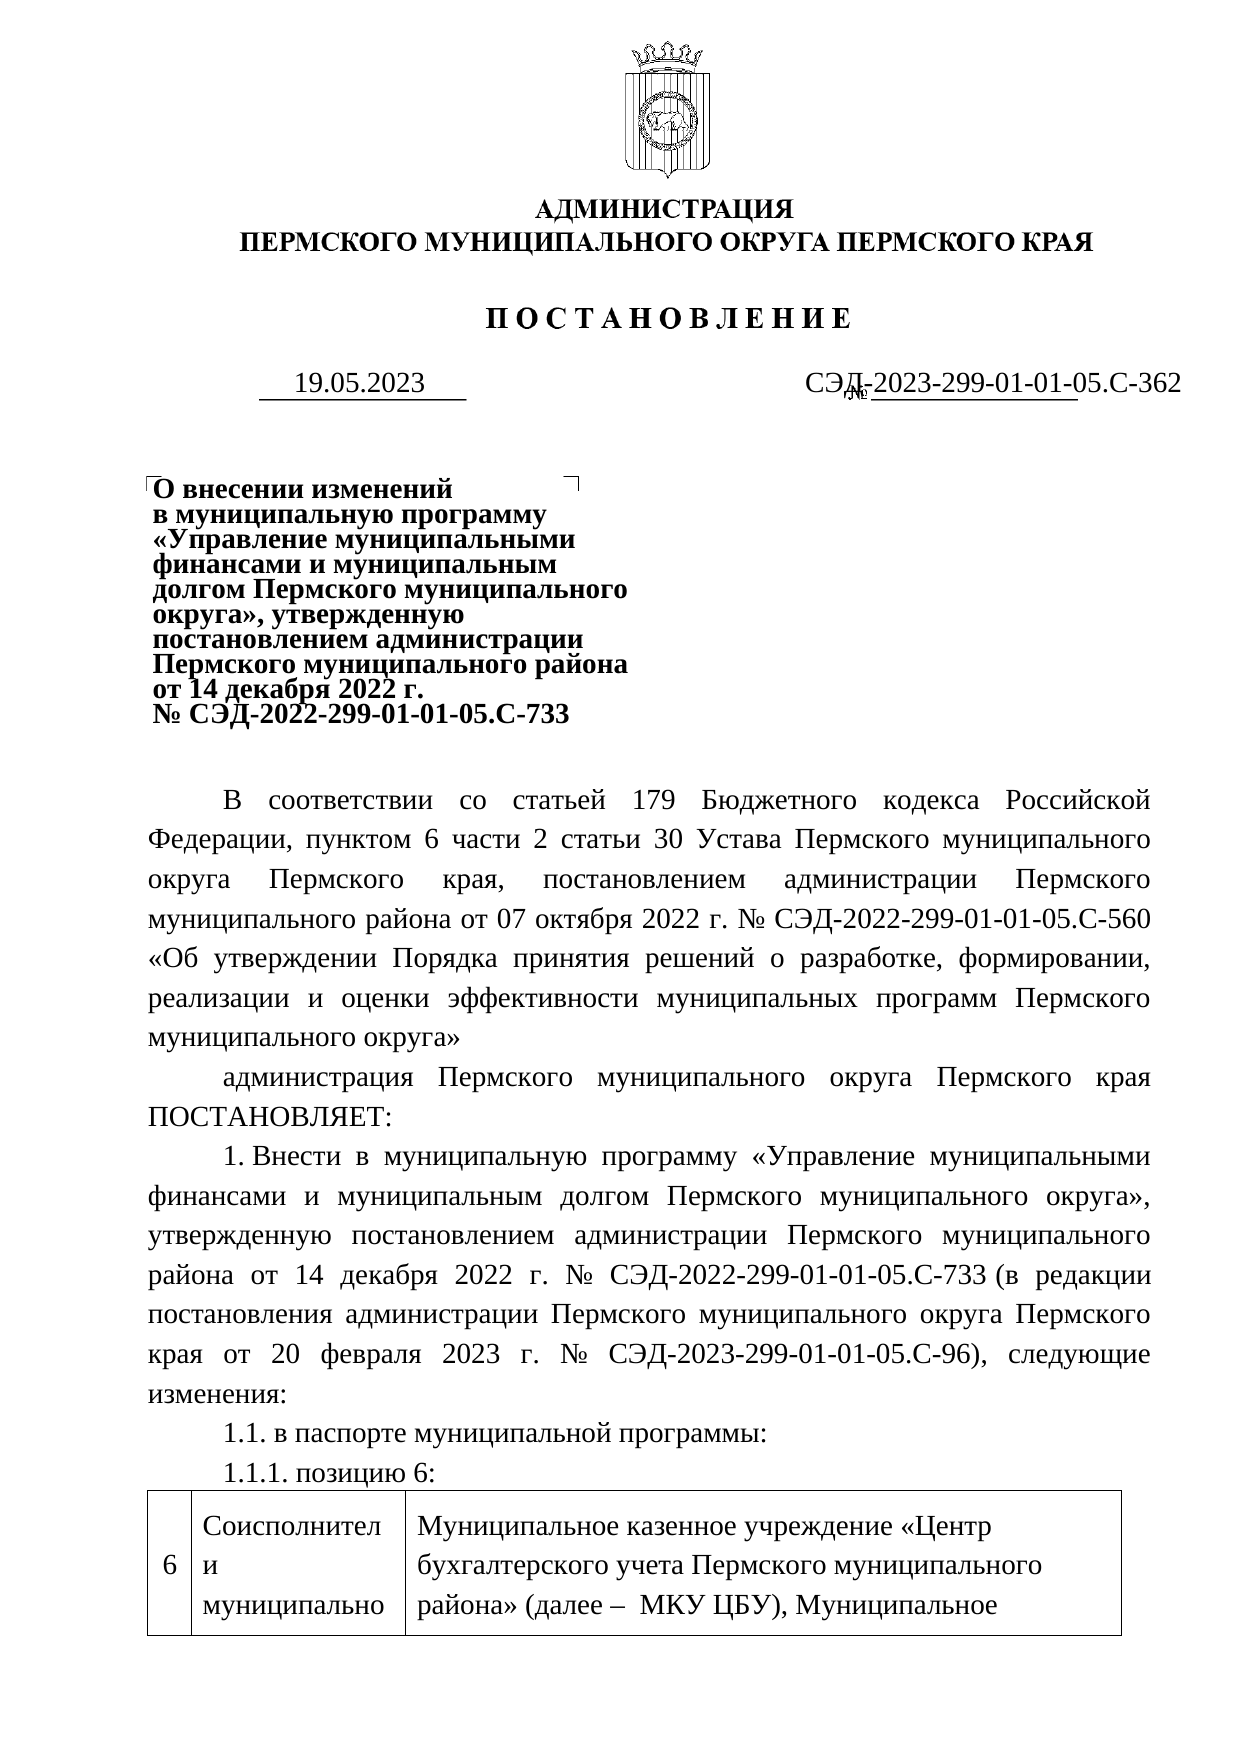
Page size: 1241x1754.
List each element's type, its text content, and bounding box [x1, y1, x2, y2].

text 1.1.1. позицию 6: [148, 1451, 1152, 1490]
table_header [406, 1491, 1121, 1635]
text 1. Внести в муниципальную программу «Управление муниципальными финансами и муниципальным долгом Пермского муниципального округа», утвержденную постановлением администрации Пермского муниципального района от 14 декабря 2022 г. № СЭД-2022-299-01-01-05.С-733 (в редакции постановления администрации Пермского муниципального округа Пермского края от 20 февраля 2023 г. № СЭД-2023-299-01-01-05.С-96), следующие изменения: [148, 1134, 1152, 1411]
text В соответствии со статьей 179 Бюджетного кодекса Российской Федерации, пунктом 6 части 2 статьи 30 Устава Пермского муниципального округа Пермского края, постановлением администрации Пермского муниципального района от 07 октября 2022 г. № СЭД-2022-299-01-01-05.С-560 «Об утверждении Порядка принятия решений о разработке, формировании, реализации и оценки эффективности муниципальных программ Пермского муниципального округа» [148, 778, 1152, 1055]
table_header 6 [148, 1491, 191, 1635]
picture [146, 40, 1137, 491]
text администрация Пермского муниципального округа Пермского края ПОСТАНОВЛЯЕТ: [148, 1055, 1152, 1134]
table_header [192, 1491, 405, 1635]
picture [158, 480, 169, 491]
text 1.1. в паспорте муниципальной программы: [148, 1411, 1152, 1451]
